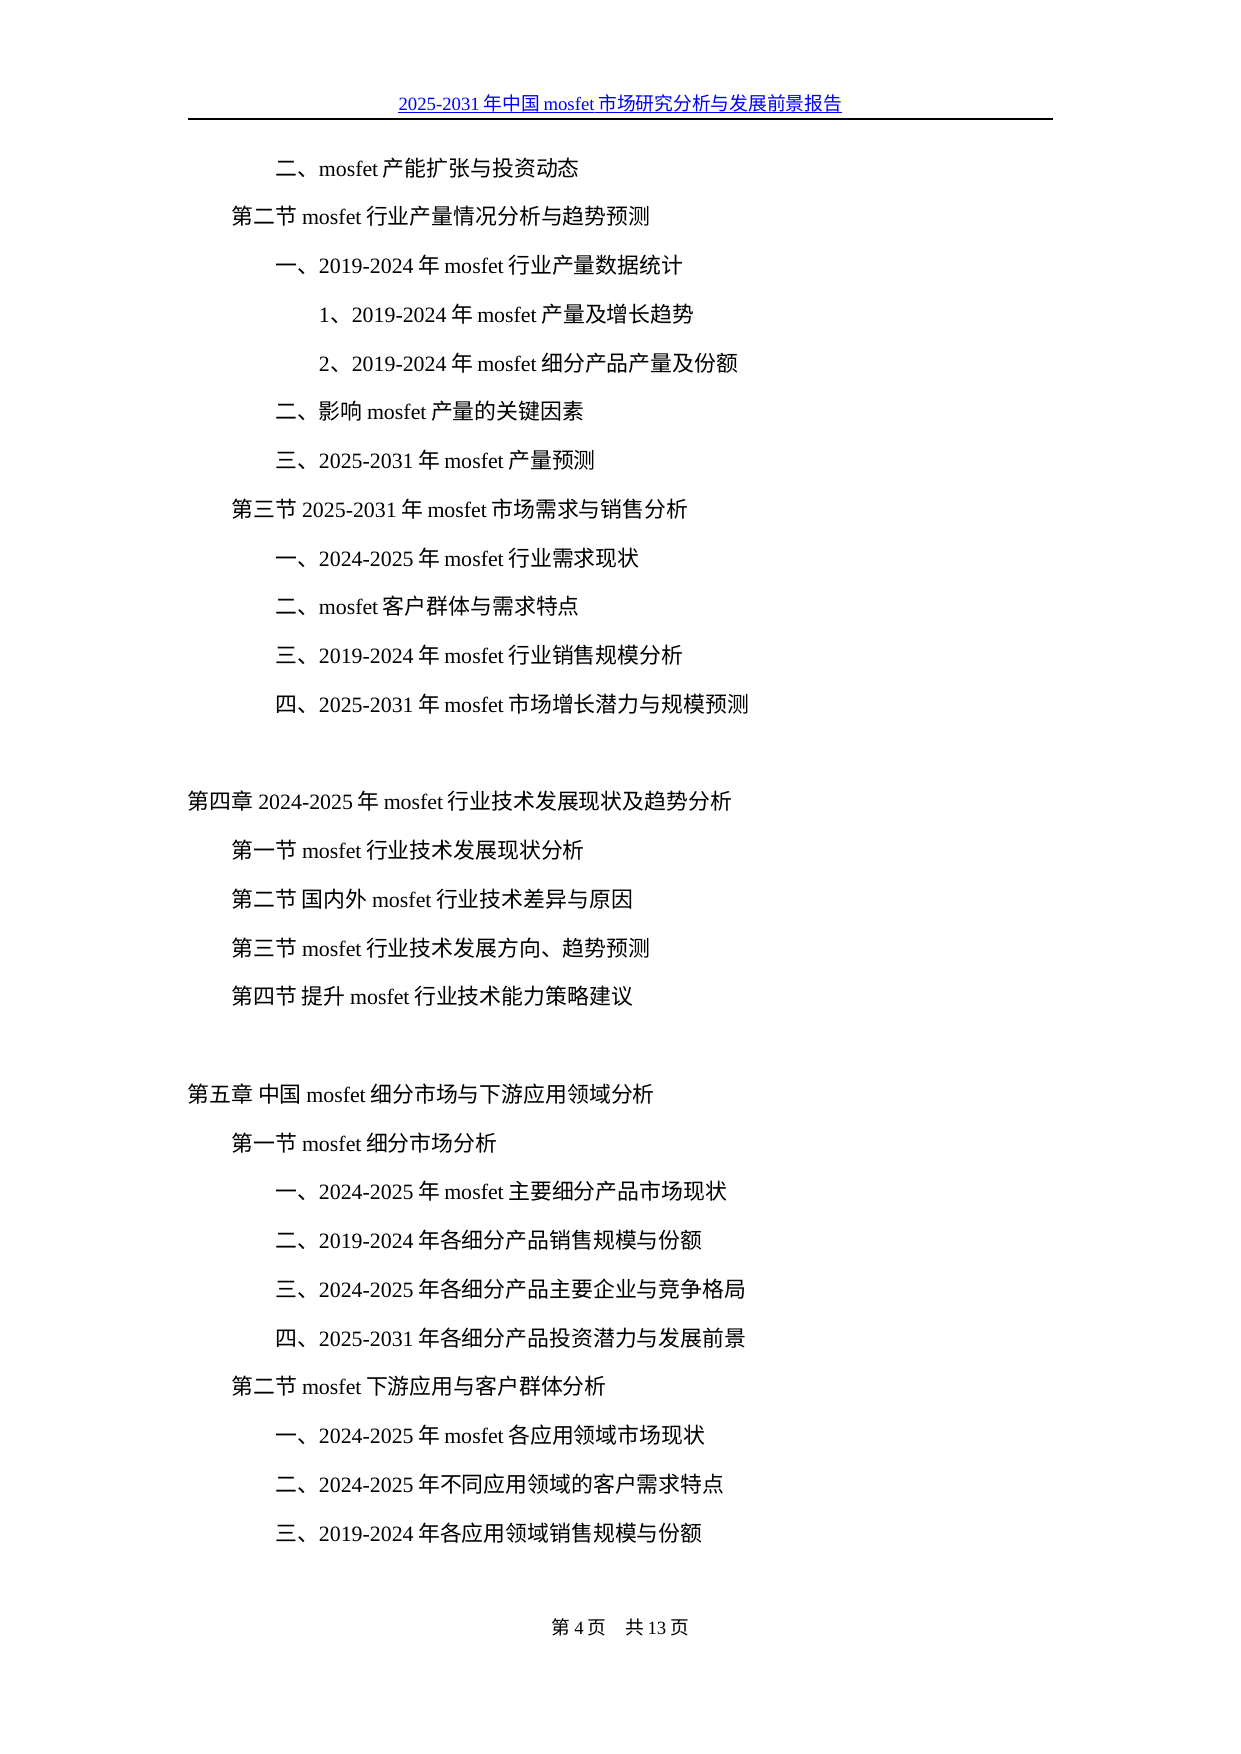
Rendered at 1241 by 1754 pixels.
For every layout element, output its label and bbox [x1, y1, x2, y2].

text [187, 150, 1053, 1548]
